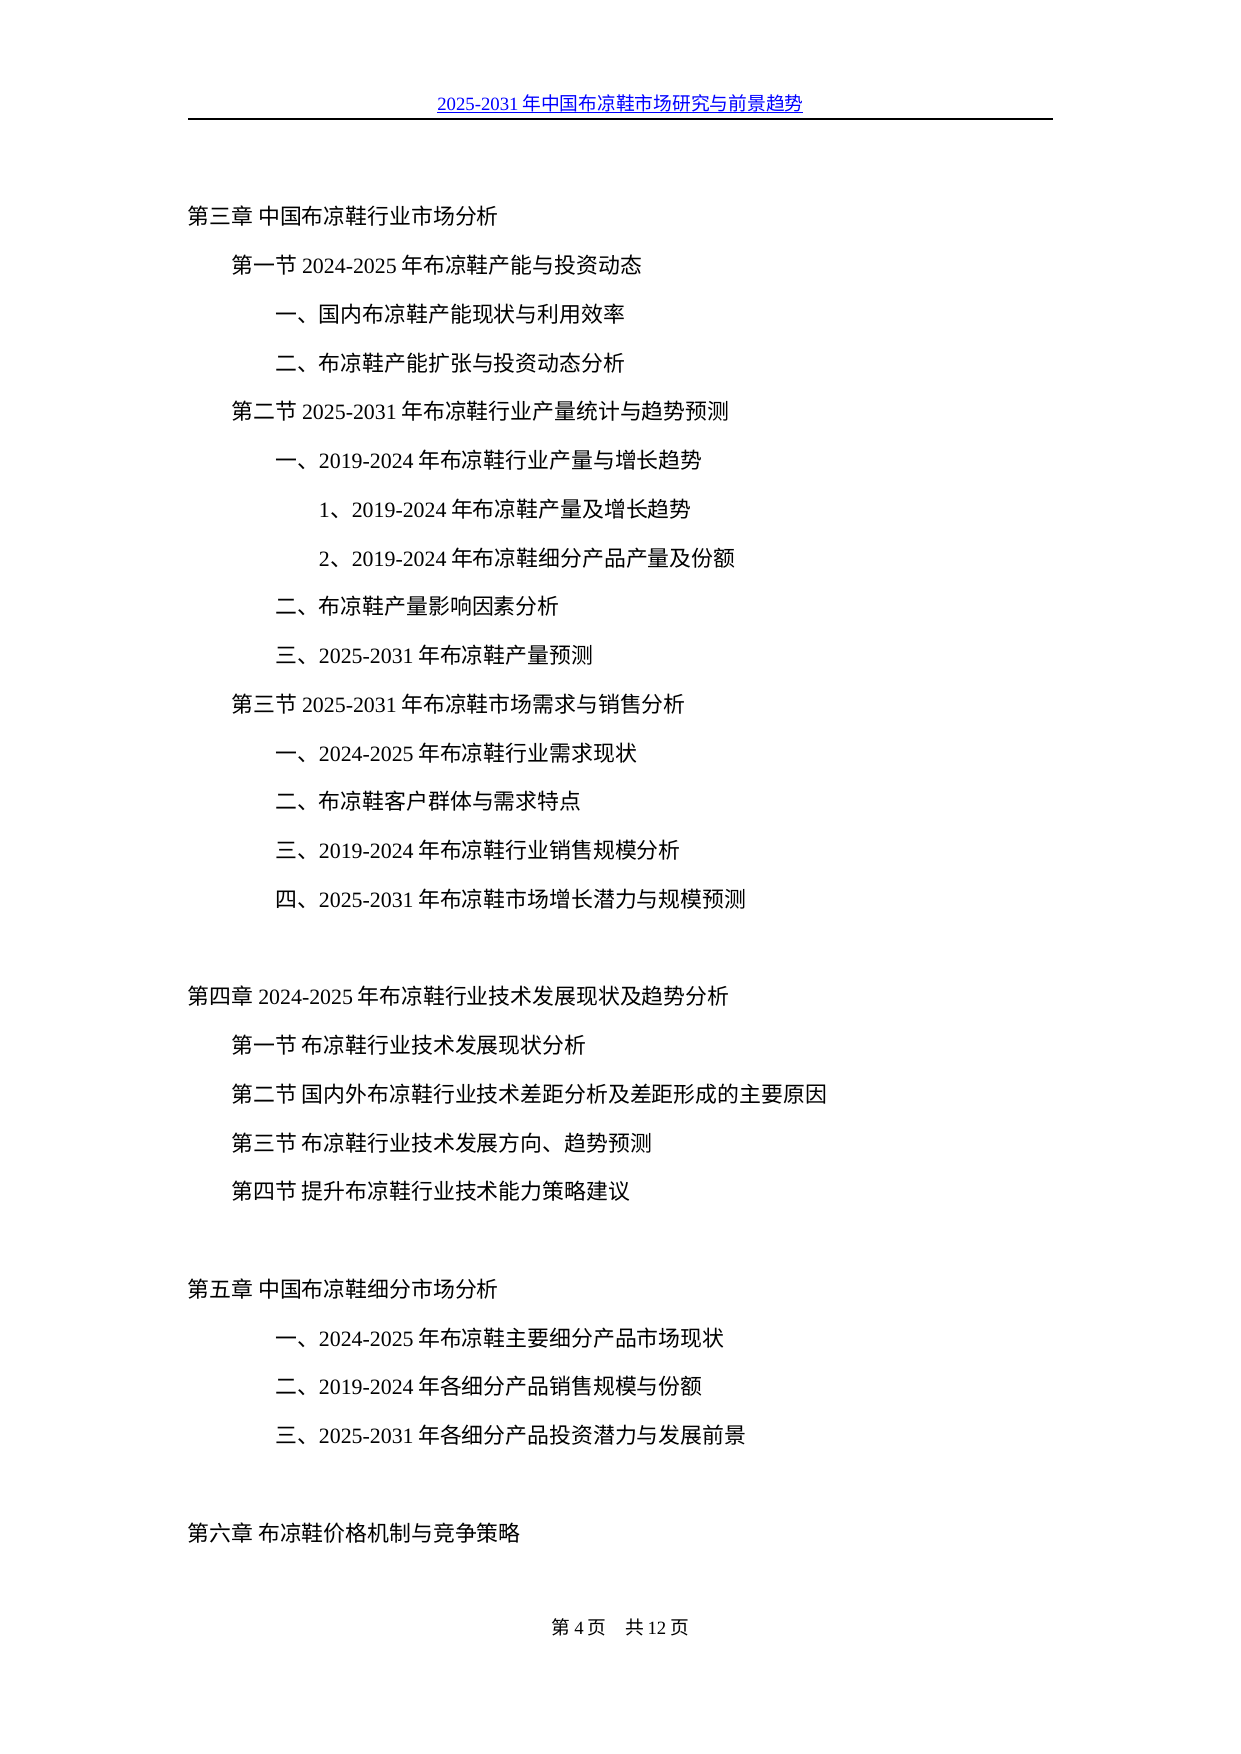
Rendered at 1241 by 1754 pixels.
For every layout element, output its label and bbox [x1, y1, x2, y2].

text [187, 150, 1053, 1548]
